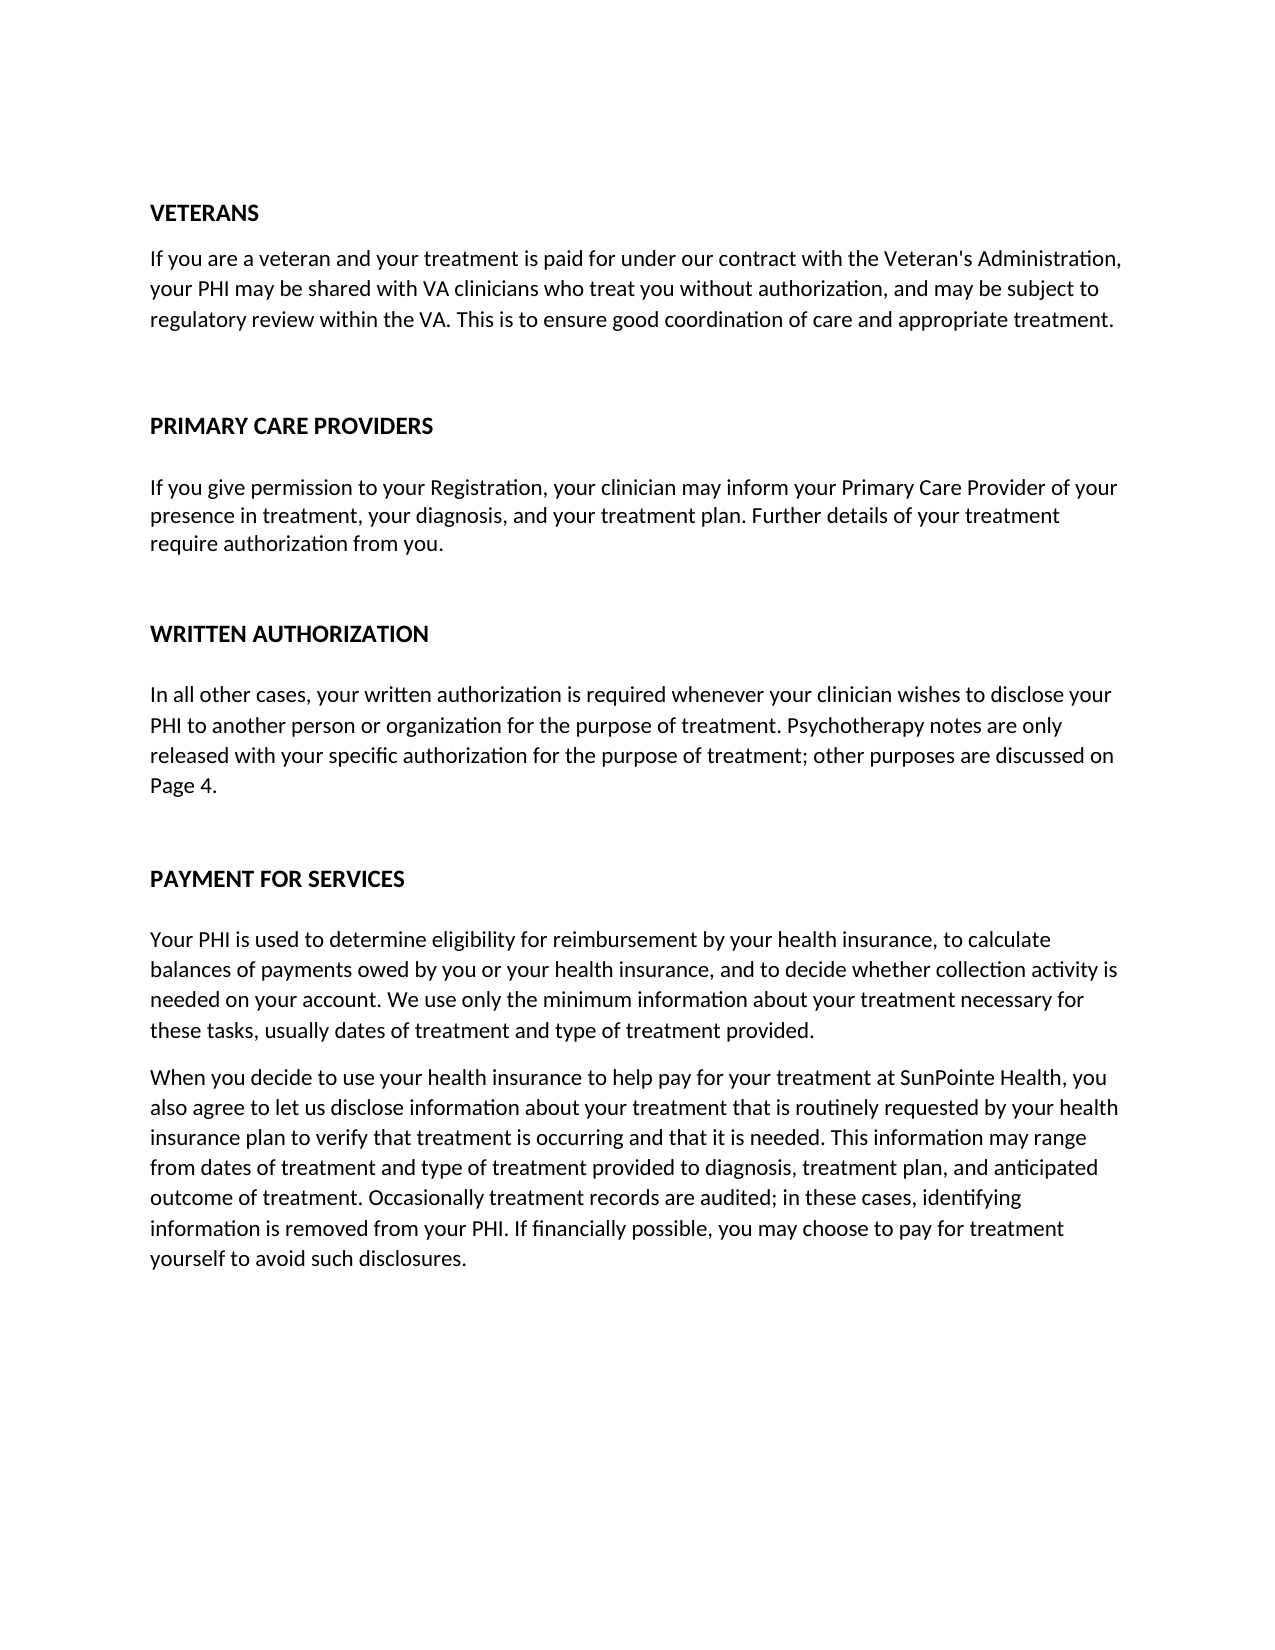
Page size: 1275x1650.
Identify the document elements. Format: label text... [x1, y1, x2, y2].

text In all other cases, your written authorization is required whenever your clinician wishes to disclose your PHI to another person or organization for the purpose of treatment. Psychotherapy notes are only released with your specific authorization for the purpose of treatment; other purposes are discussed on Page 4. [150, 681, 1125, 799]
text Your PHI is used to determine eligibility for reimbursement by your health insurance, to calculate balances of payments owed by you or your health insurance, and to decide whether collection activity is needed on your account. We use only the minimum information about your treatment necessary for these tasks, usually dates of treatment and type of treatment provided. [150, 925, 1125, 1044]
text PRIMARY CARE PROVIDERS [150, 410, 1125, 441]
text If you are a veteran and your treatment is paid for under our contract with the Veteran's Administration, your PHI may be shared with VA clinicians who treat you without authorization, and may be subject to regulatory review within the VA. This is to ensure good coordination of care and appropriate treatment. [150, 244, 1125, 333]
text VETERANS [150, 197, 1125, 228]
text When you decide to use your health insurance to help pay for your treatment at SunPointe Health, you also agree to let us disclose information about your treatment that is routinely requested by your health insurance plan to verify that treatment is occurring and that it is needed. This information may range from dates of treatment and type of treatment provided to diagnosis, treatment plan, and anticipated outcome of treatment. Occasionally treatment records are audited; in these cases, identifying information is removed from your PHI. If financially possible, you may choose to pay for treatment yourself to avoid such disclosures. [150, 1063, 1125, 1272]
text PAYMENT FOR SERVICES [150, 863, 1125, 893]
text WRITTEN AUTHORIZATION [150, 618, 1125, 649]
text If you give permission to your Registration, your clinician may inform your Primary Care Provider of your presence in treatment, your diagnosis, and your treatment plan. Further details of your treatment require authorization from you. [150, 473, 1125, 557]
